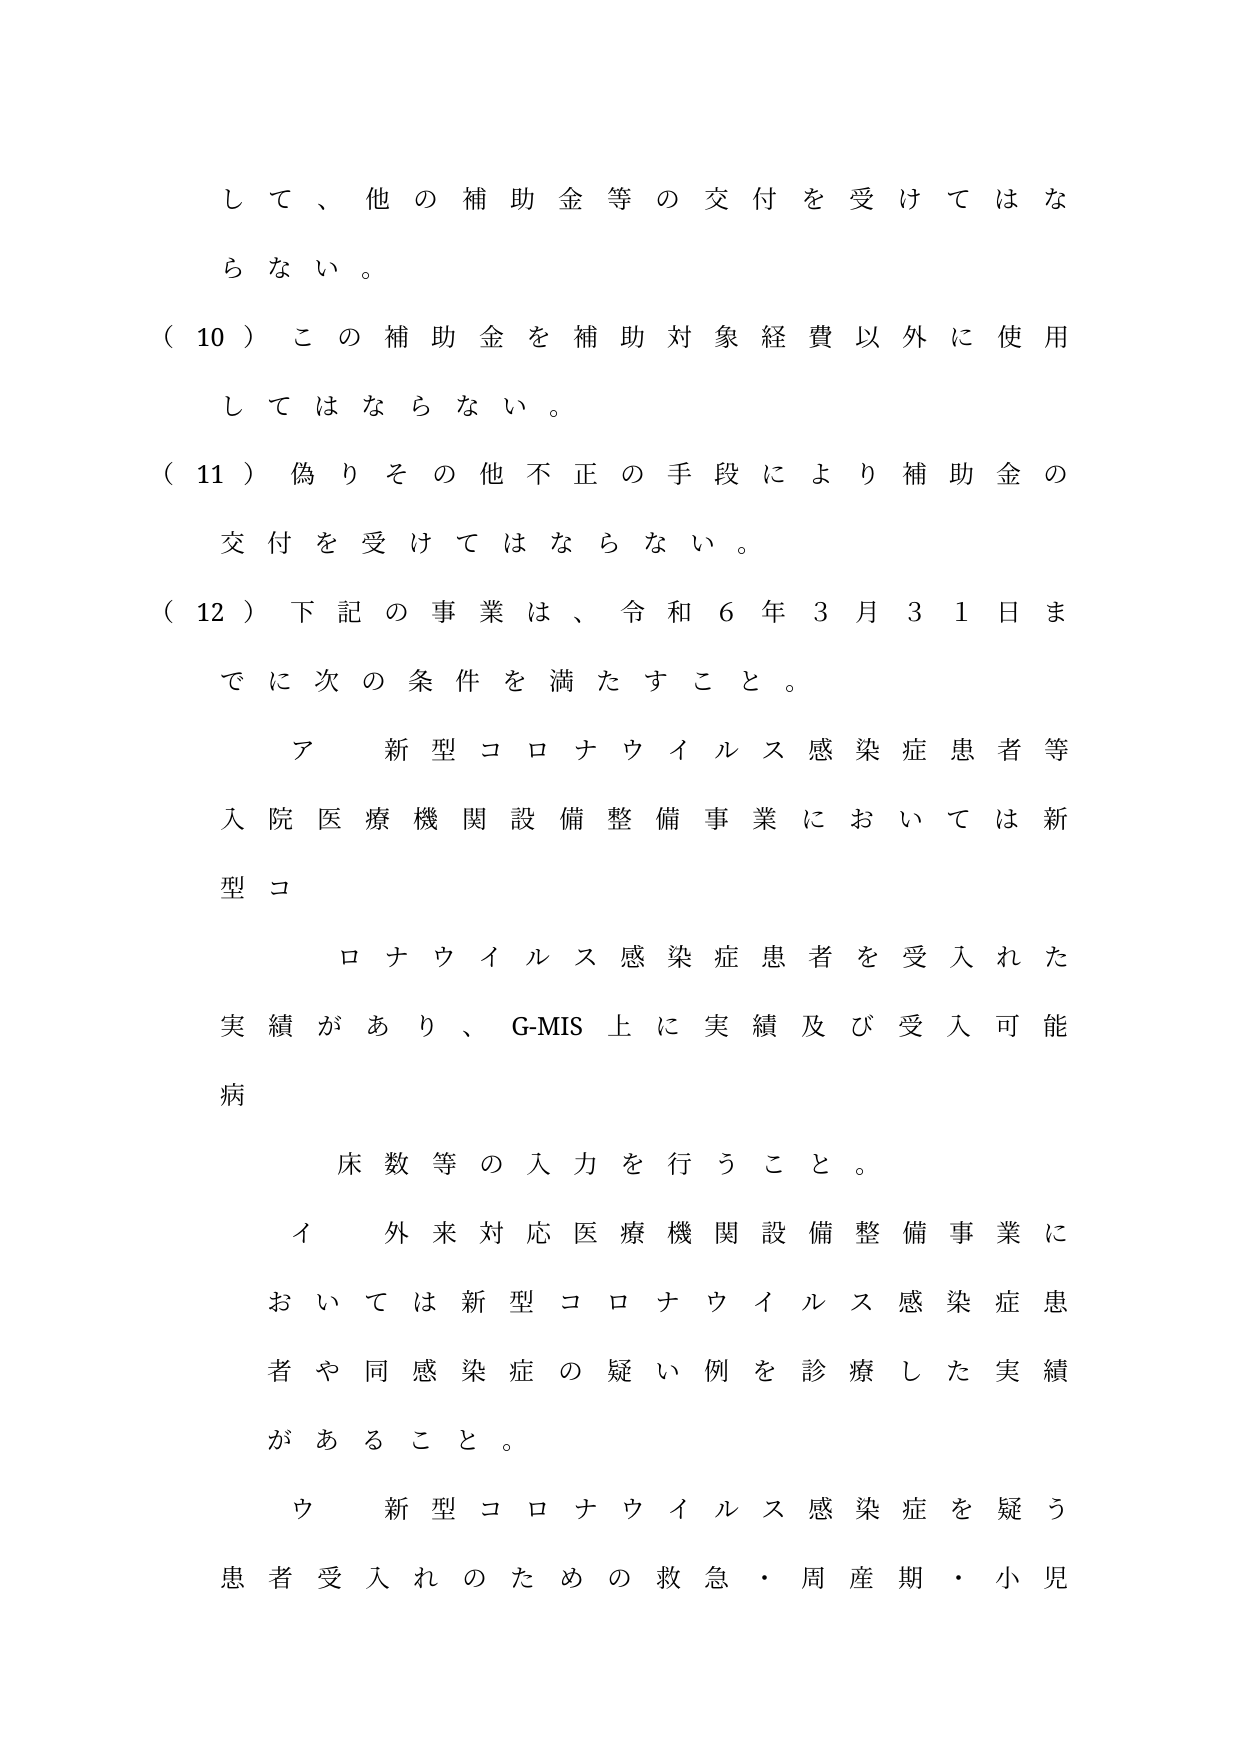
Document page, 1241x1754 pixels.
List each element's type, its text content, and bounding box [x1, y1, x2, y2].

text イ 外来対応医療機関設備整備事業においては新型コロナウイルス感染症患者や同感染症の疑い例を診療した実績があること。 [149, 1197, 1091, 1473]
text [149, 1473, 1091, 1611]
text ア 新型コロナウイルス感染症患者等入院医療機関設備整備事業においては新型コ [149, 714, 1091, 921]
text （12）下記の事業は、令和６年３月３１日までに次の条件を満たすこと。 [149, 577, 1091, 714]
text ロナウイルス感染症患者を受入れた実績があり、G-MIS上に実績及び受入可能病 [149, 921, 1091, 1128]
text （11）偽りその他不正の手段により補助金の交付を受けてはならない。 [149, 439, 1091, 577]
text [149, 163, 1091, 301]
text （10）この補助金を補助対象経費以外に使用してはならない。 [149, 301, 1091, 439]
text 床数等の入力を行うこと。 [149, 1128, 1091, 1197]
